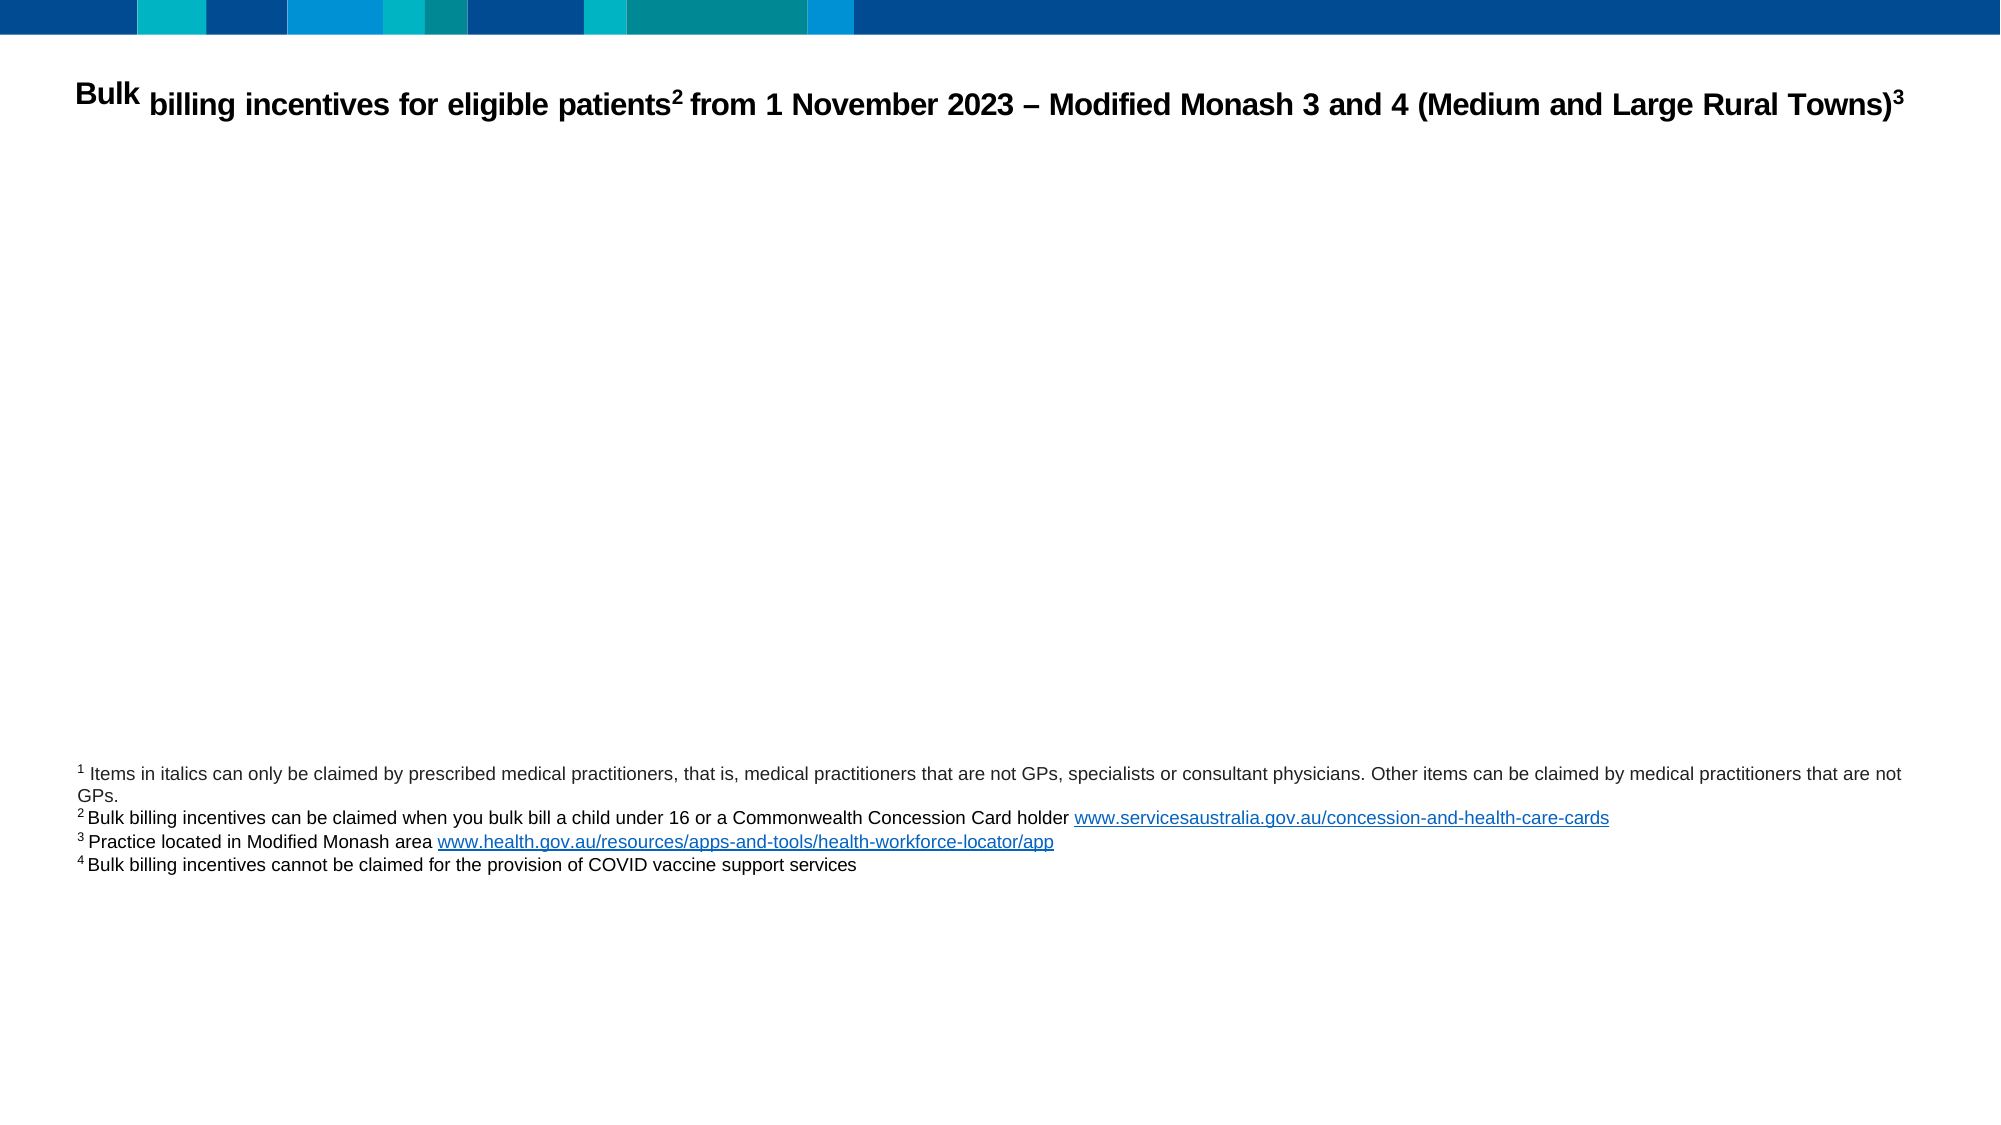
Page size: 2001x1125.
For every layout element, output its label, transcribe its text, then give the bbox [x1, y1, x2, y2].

text 2 Bulk billing incentives can be claimed when you bulk bill a child under 16 or a Commonwealth Concession Card holder www.servicesaustralia.gov.au/concession-and-health-care-cards [77, 807, 1925, 829]
text 4 Bulk billing incentives cannot be claimed for the provision of COVID vaccine support services [77, 853, 1925, 876]
text 3 Practice located in Modified Monash area www.health.gov.au/resources/apps-and-tools/health-workforce-locator/app [77, 829, 1925, 852]
text Bulk billing incentives for eligible patients2 from 1 November 2023 – Modified Monash 3 and 4 (Medium and Large Rural Towns)3 [75, 75, 1925, 122]
text 1 Items in italics can only be claimed by prescribed medical practitioners, that is, medical practitioners that are not GPs, specialists or consultant physicians. Other items can be claimed by medical practitioners that are not GPs. [77, 761, 1925, 807]
